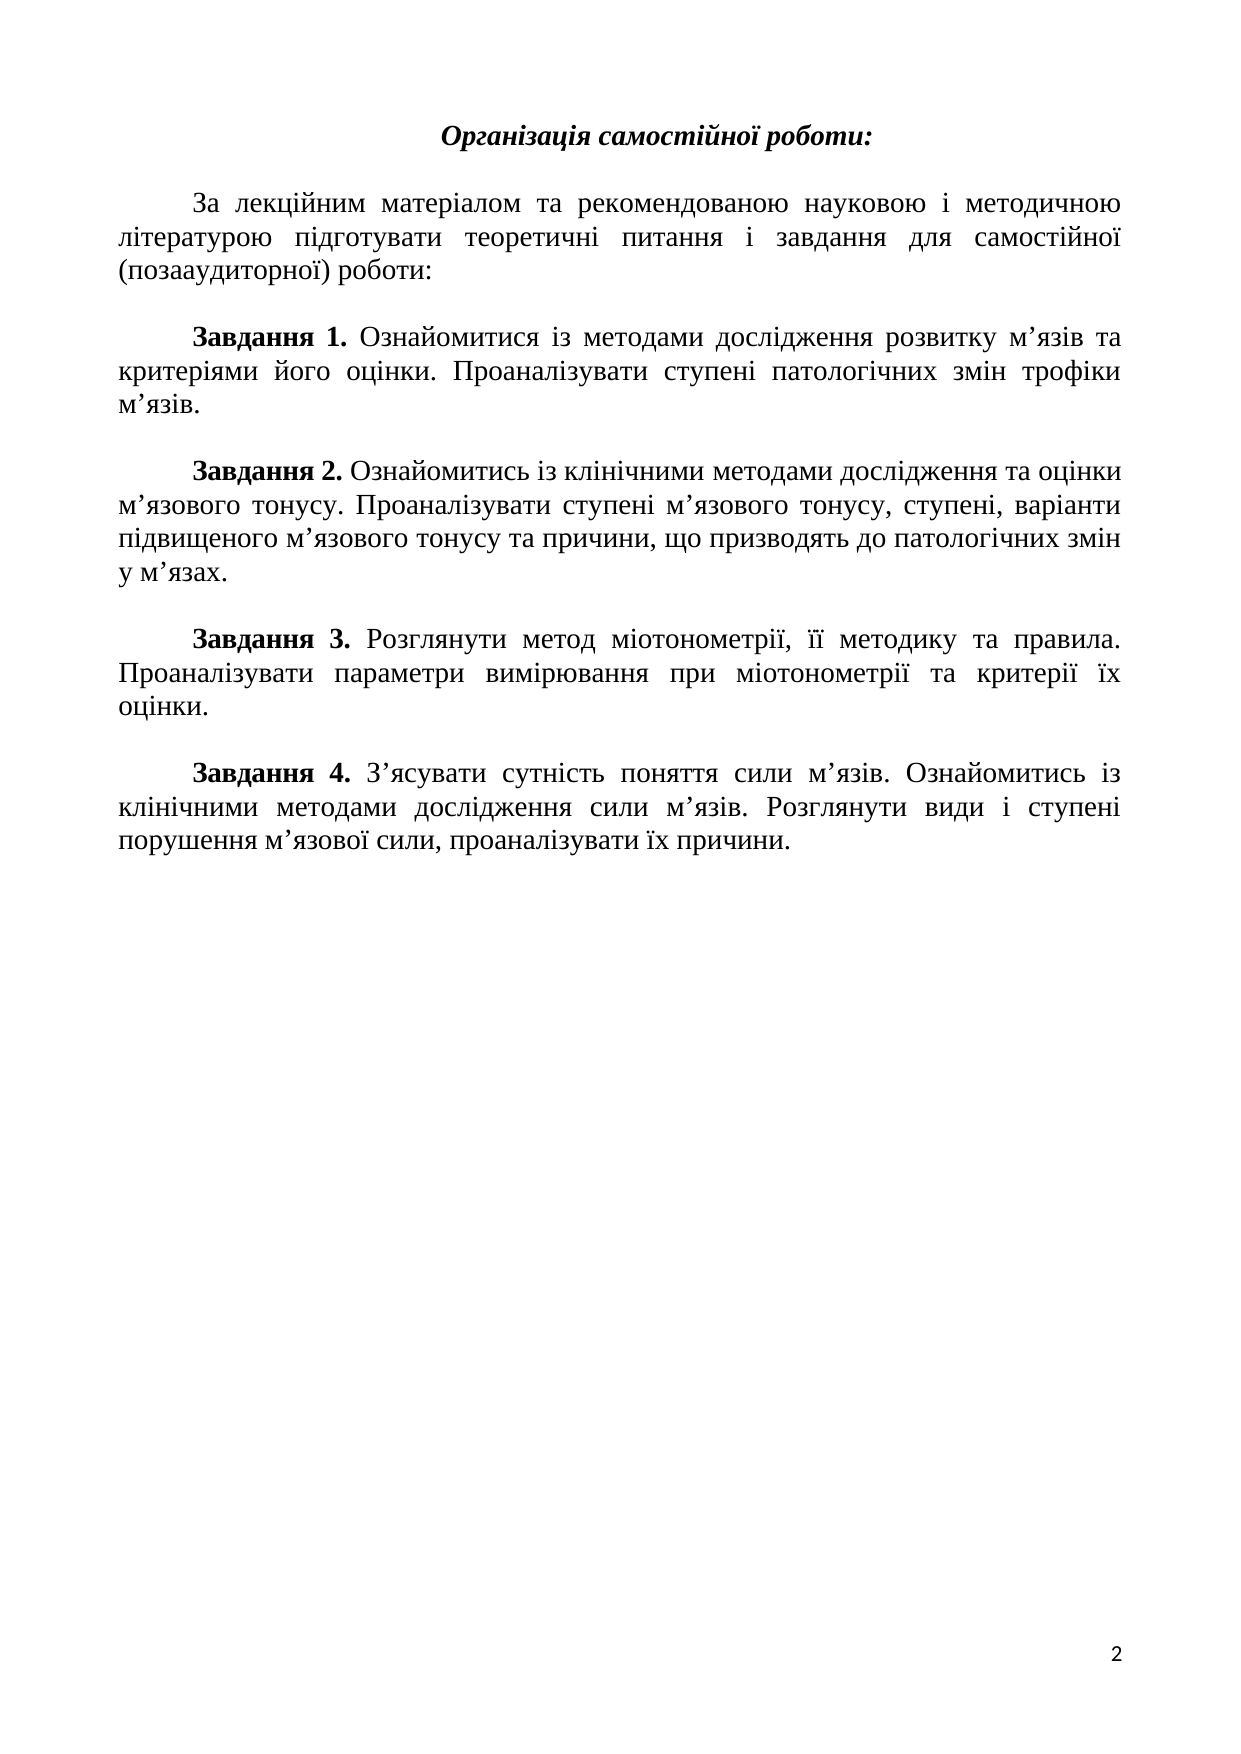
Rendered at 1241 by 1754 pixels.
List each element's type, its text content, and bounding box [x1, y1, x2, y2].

text Організація самостійної роботи: [118, 118, 1122, 152]
text За лекційним матеріалом та рекомендованою науковою і методичною літературою підготувати теоретичні питання і завдання для самостійної (позааудиторної) роботи: [118, 185, 1122, 286]
text Завдання 1. Ознайомитися із методами дослідження розвитку м’язів та критеріями його оцінки. Проаналізувати ступені патологічних змін трофіки м’язів. [118, 319, 1122, 420]
text Завдання 4. З’ясувати сутність поняття сили м’язів. Ознайомитись із клінічними методами дослідження сили м’язів. Розглянути види і ступені порушення м’язової сили, проаналізувати їх причини. [118, 755, 1122, 856]
text Завдання 2. Ознайомитись із клінічними методами дослідження та оцінки м’язового тонусу. Проаналізувати ступені м’язового тонусу, ступені, варіанти підвищеного м’язового тонусу та причини, що призводять до патологічних змін у м’язах. [118, 453, 1122, 588]
text Завдання 3. Розглянути метод міотонометрії, її методику та правила. Проаналізувати параметри вимірювання при міотонометрії та критерії їх оцінки. [118, 621, 1122, 722]
